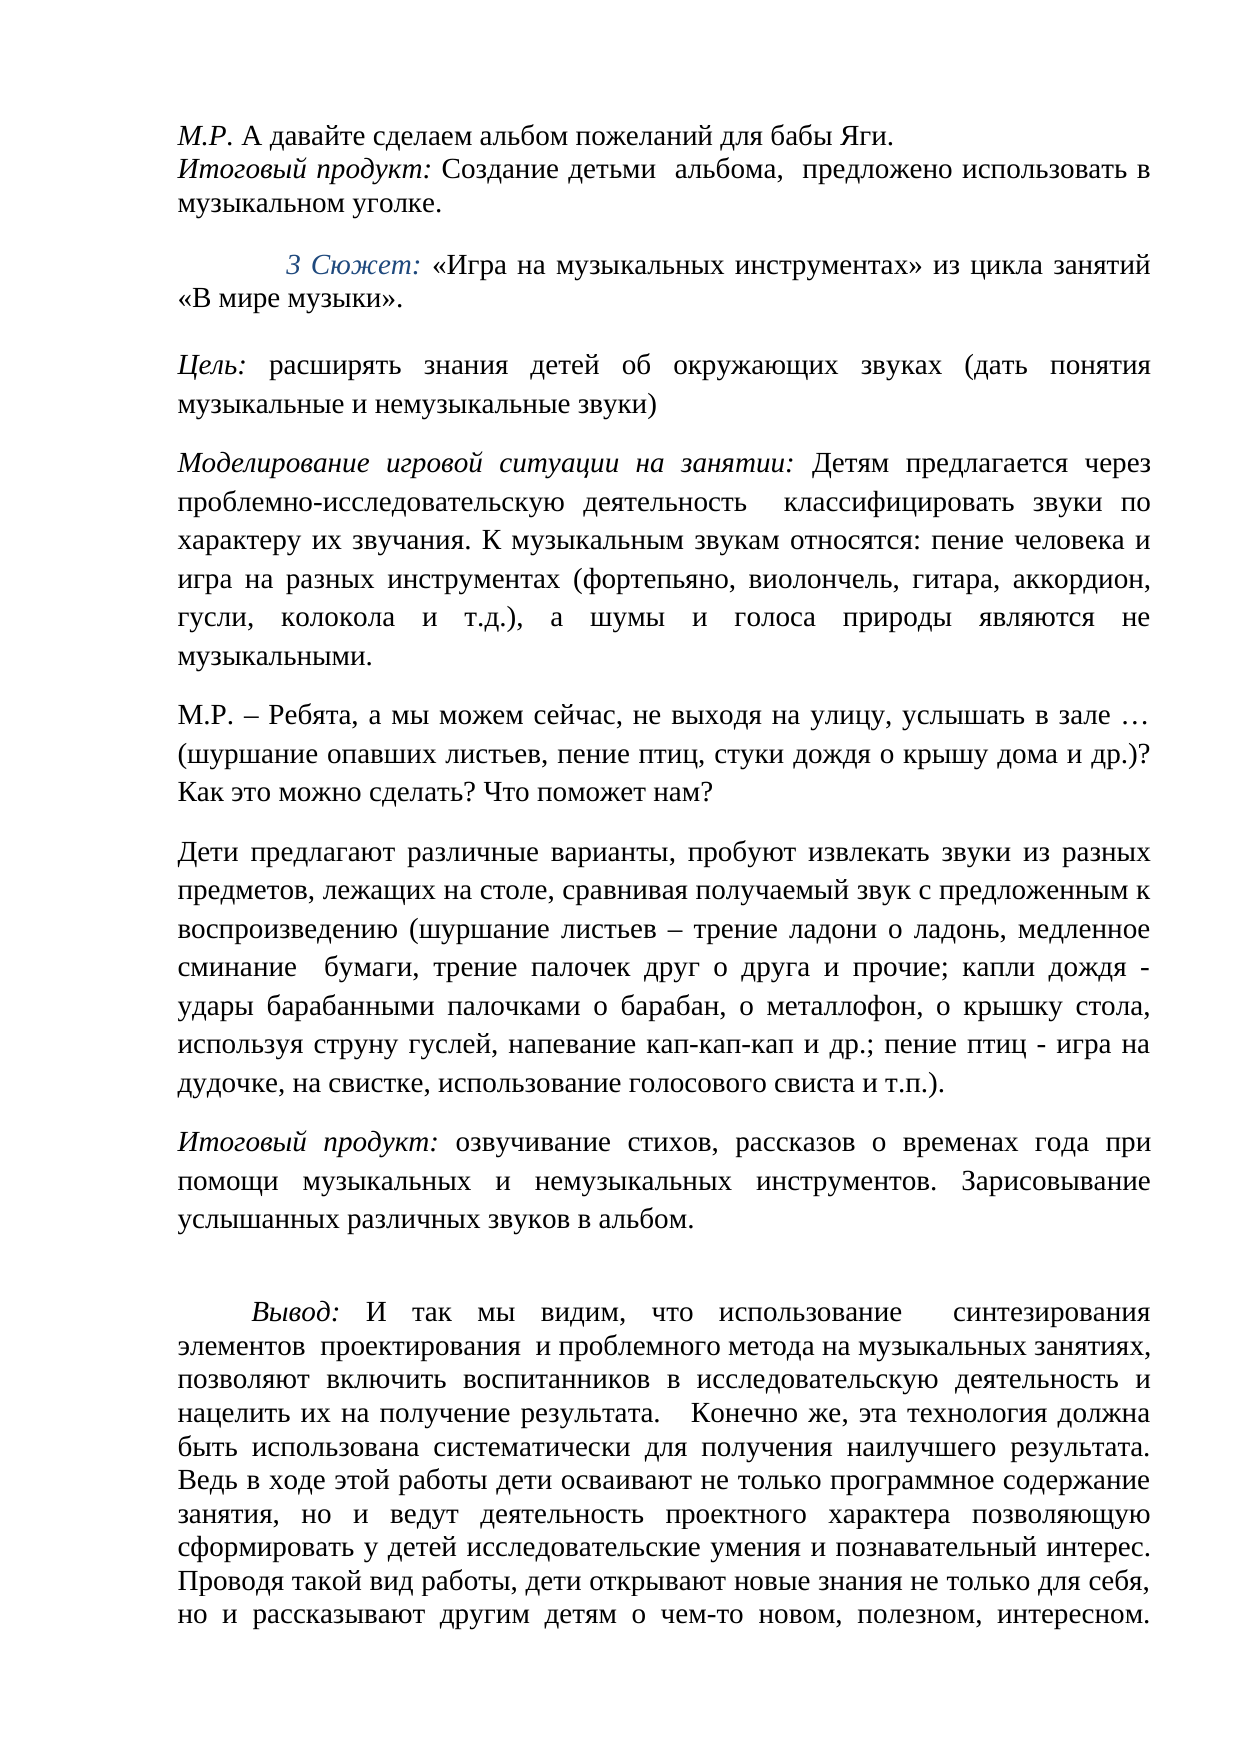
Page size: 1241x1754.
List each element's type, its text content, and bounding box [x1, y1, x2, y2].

text Итоговый продукт: озвучивание стихов, рассказов о временах года при помощи музыкальных и немузыкальных инструментов. Зарисовывание услышанных различных звуков в альбом. [177, 1124, 1152, 1235]
text Цель: расширять знания детей об окружающих звуках (дать понятия музыкальные и немузыкальные звуки) [177, 347, 1152, 419]
text Итоговый продукт: Создание детьми альбома, предложено использовать в музыкальном уголке. [177, 152, 1152, 219]
text М.Р. А давайте сделаем альбом пожеланий для бабы Яги. [177, 118, 1152, 152]
text Моделирование игровой ситуации на занятии: Детям предлагается через проблемно-исследовательскую деятельность классифицировать звуки по характеру их звучания. К музыкальным звукам относятся: пение человека и игра на разных инструментах (фортепьяно, виолончель, гитара, аккордион, гусли, колокола и т.д.), а шумы и голоса природы являются не музыкальными. [177, 445, 1152, 672]
text 3 Сюжет: «Игра на музыкальных инструментах» из цикла занятий «В мире музыки». [177, 247, 1152, 314]
text М.Р. – Ребята, а мы можем сейчас, не выходя на улицу, услышать в зале … (шуршание опавших листьев, пение птиц, стуки дождя о крышу дома и др.)? Как это можно сделать? Что поможет нам? [177, 697, 1152, 808]
text Дети предлагают различные варианты, пробуют извлекать звуки из разных предметов, лежащих на столе, сравнивая получаемый звук с предложенным к воспроизведению (шуршание листьев – трение ладони о ладонь, медленное сминание бумаги, трение палочек друг о друга и прочие; капли дождя - удары барабанными палочками о барабан, о металлофон, о крышку стола, используя струну гуслей, напевание кап-кап-кап и др.; пение птиц - игра на дудочке, на свистке, использование голосового свиста и т.п.). [177, 834, 1152, 1099]
